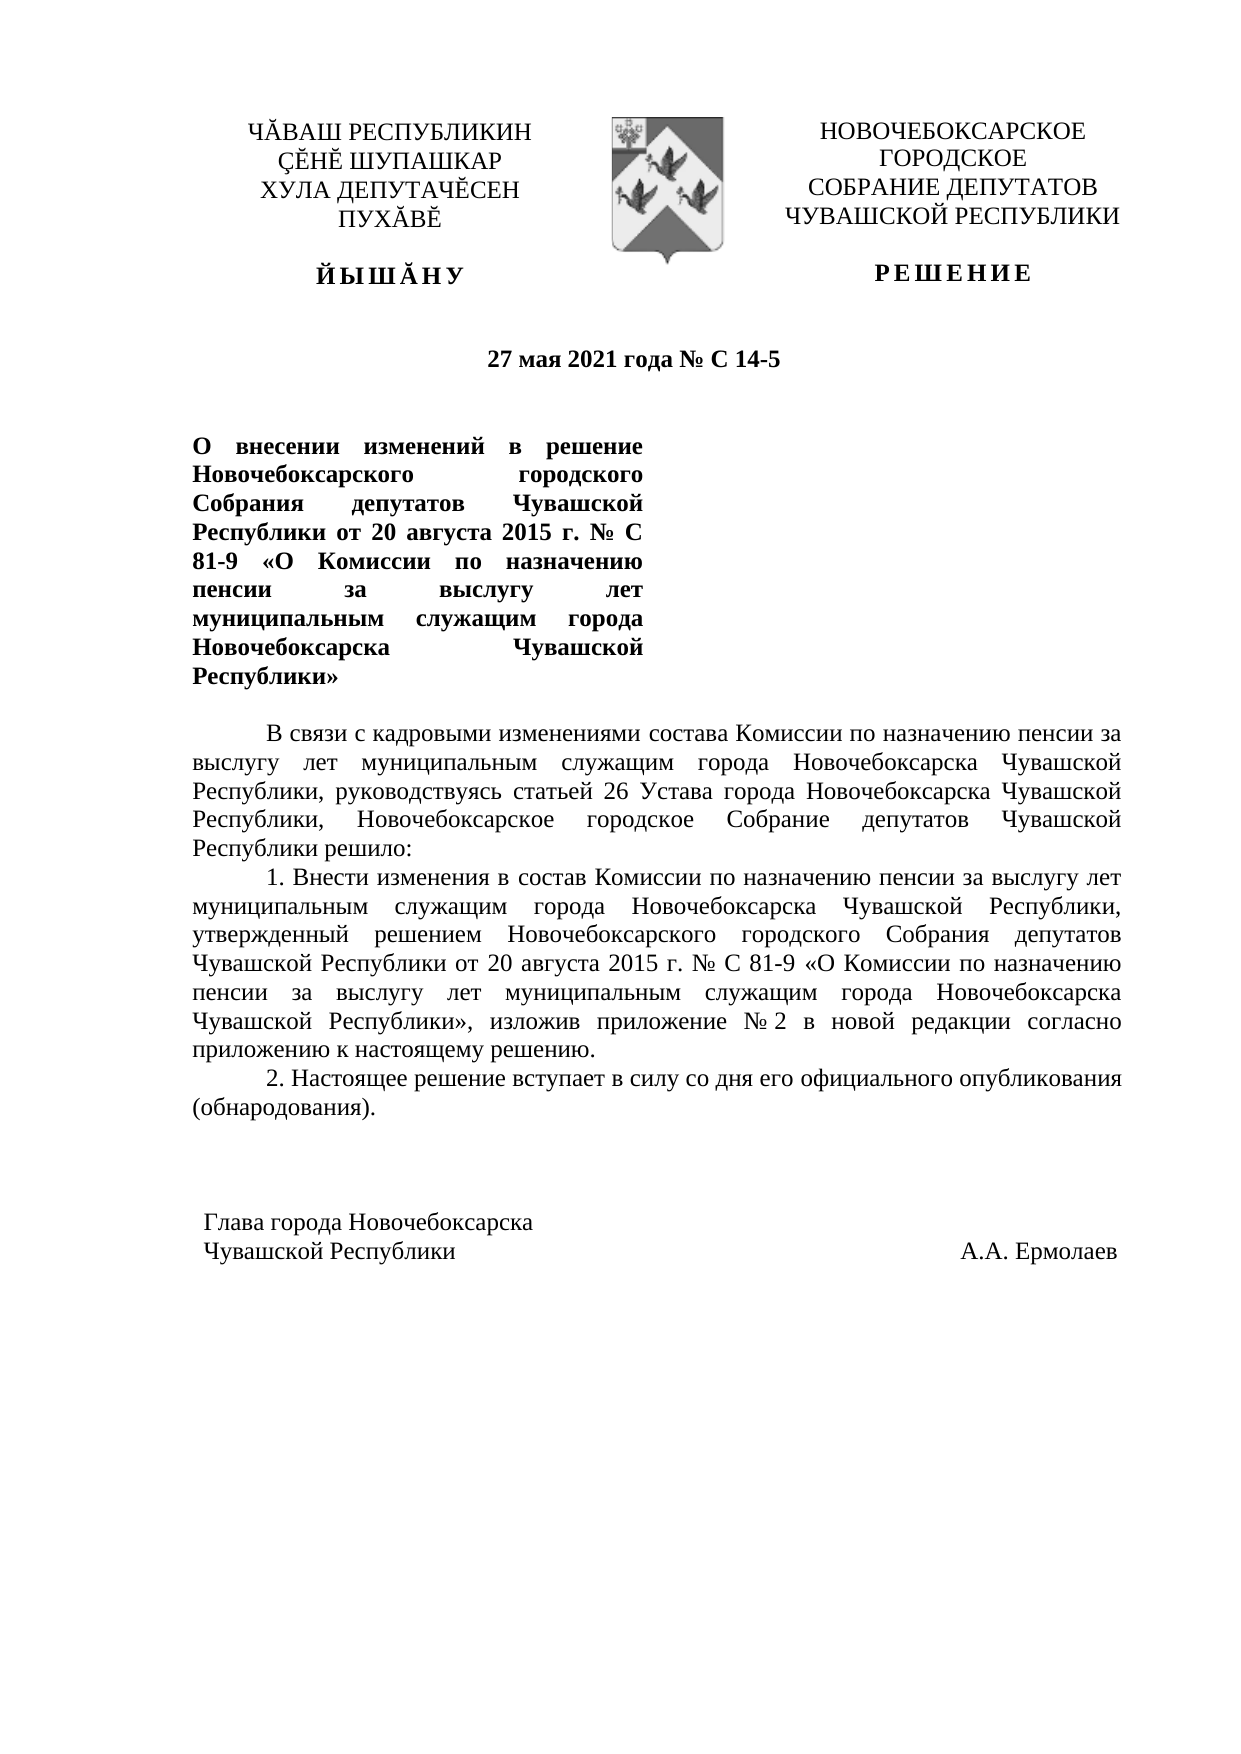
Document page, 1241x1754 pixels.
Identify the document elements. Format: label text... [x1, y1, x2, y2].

text 27 мая 2021 года № С 14-5 [487, 344, 1122, 373]
table_header Глава города Новочебоксарска Чувашской Республики [192, 1207, 818, 1264]
table_header [588, 118, 753, 316]
text В связи с кадровыми изменениями состава Комиссии по назначению пенсии за выслугу лет муниципальным служащим города Новочебоксарска Чувашской Республики, руководствуясь статьей 26 Устава города Новочебоксарска Чувашской Республики, Новочебоксарское городское Собрание депутатов Чувашской Республики решило: [192, 718, 1122, 862]
table_header А.А. Ермолаев [818, 1207, 1133, 1264]
table_header ЧăВАШ РЕСПУБЛИКИН ÇĕНĕ ШУПАШКАР ХУЛА ДЕПУТАЧĕСЕН ПУХăВĕ йышăну [192, 118, 588, 316]
text 2. Настоящее решение вступает в силу со дня его официального опубликования (обнародования). [192, 1063, 1122, 1121]
table_header О внесении изменений в решение Новочебоксарского городского Собрания депутатов Чувашской Республики от 20 августа 2015 г. № С 81-9 «О Комиссии по назначению пенсии за выслугу лет муниципальным служащим города Новочебоксарска Чувашской Республики» [181, 431, 654, 718]
table_header НОВОЧЕБОКСАРСКОЕ ГОРОДСКОЕ СОБРАНИЕ ДЕПУТАТОВ ЧУВАШСКОЙ РЕСПУБЛИКИ РЕШЕНИЕ [753, 118, 1153, 316]
text 1. Внести изменения в состав Комиссии по назначению пенсии за выслугу лет муниципальным служащим города Новочебоксарска Чувашской Республики, утвержденный решением Новочебоксарского городского Собрания депутатов Чувашской Республики от 20 августа 2015 г. № С 81-9 «О Комиссии по назначению пенсии за выслугу лет муниципальным служащим города Новочебоксарска Чувашской Республики», изложив приложение № 2 в новой редакции согласно приложению к настоящему решению. [192, 862, 1122, 1063]
